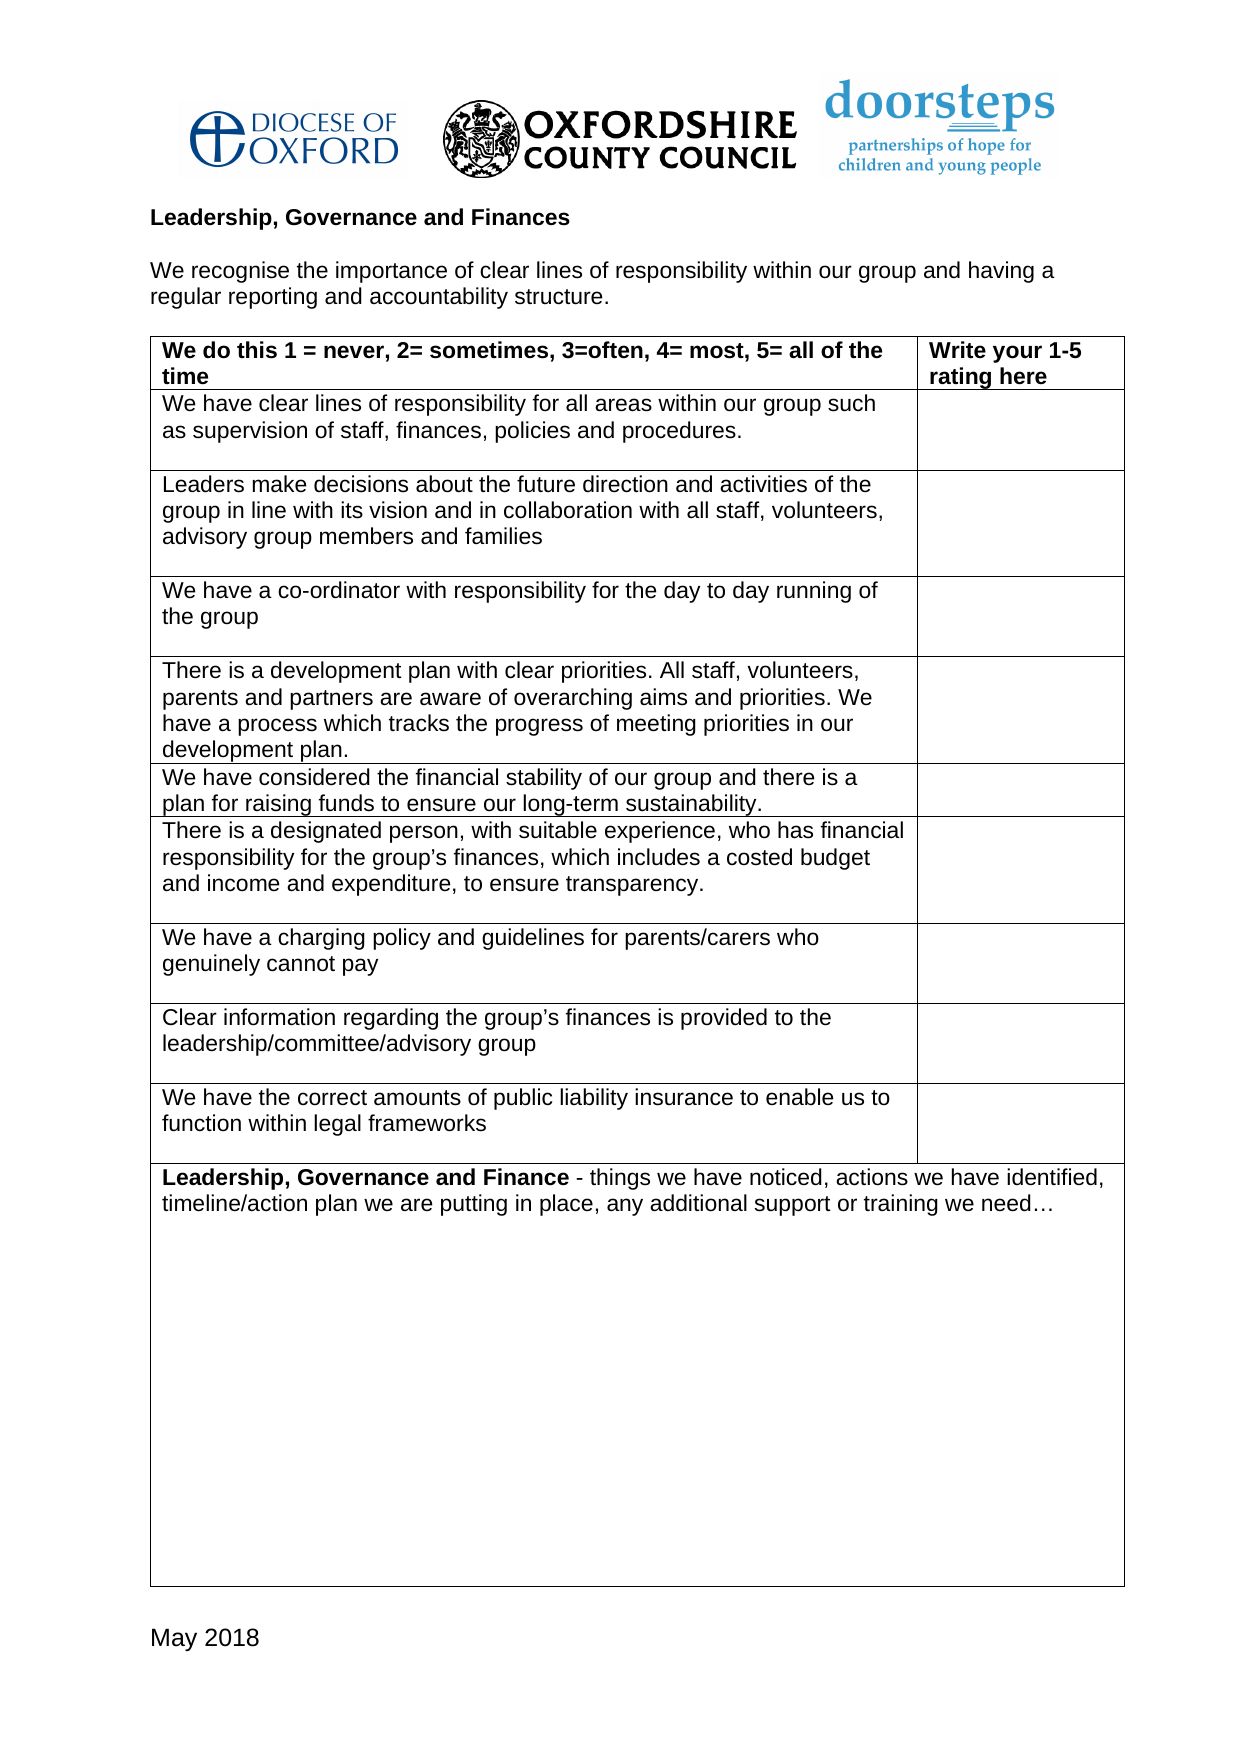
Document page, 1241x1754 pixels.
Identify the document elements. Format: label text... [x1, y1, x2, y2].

table_header Write your 1-5 rating here [918, 337, 1124, 389]
picture [179, 100, 409, 178]
table_cell [918, 390, 1124, 469]
table_cell We have clear lines of responsibility for all areas within our group such as supervision of staff, finances, policies and procedures. [151, 390, 917, 469]
picture [817, 73, 1062, 178]
table_cell [918, 577, 1124, 656]
table_cell [918, 817, 1124, 923]
table_cell We have the correct amounts of public liability insurance to enable us to function within legal frameworks [151, 1084, 917, 1163]
table_cell [918, 764, 1124, 816]
table_cell [918, 1004, 1124, 1083]
table_cell Leadership, Governance and Finance - things we have noticed, actions we have identified, timeline/action plan we are putting in place, any additional support or training we need… [151, 1164, 1124, 1586]
table_cell We have a co-ordinator with responsibility for the day to day running of the group [151, 577, 917, 656]
table_cell We have a charging policy and guidelines for parents/carers who genuinely cannot pay [151, 924, 917, 1003]
table_cell [918, 924, 1124, 1003]
table_cell There is a designated person, with suitable experience, who has financial responsibility for the group’s finances, which includes a costed budget and income and expenditure, to ensure transparency. [151, 817, 917, 923]
table_cell [918, 471, 1124, 576]
table_cell [918, 657, 1124, 762]
table_cell Clear information regarding the group’s finances is provided to the leadership/committee/advisory group [151, 1004, 917, 1083]
table_cell We have considered the financial stability of our group and there is a plan for raising funds to ensure our long-term sustainability. [151, 764, 917, 816]
text We recognise the importance of clear lines of responsibility within our group and having a regular reporting and accountability structure. [150, 257, 1090, 309]
table_cell Leaders make decisions about the future direction and activities of the group in line with its vision and in collaboration with all staff, volunteers, advisory group members and families [151, 471, 917, 576]
picture [443, 100, 797, 178]
table_cell There is a development plan with clear priorities. All staff, volunteers, parents and partners are aware of overarching aims and priorities. We have a process which tracks the progress of meeting priorities in our development plan. [151, 657, 917, 762]
text Leadership, Governance and Finances [150, 204, 1090, 230]
table_cell [918, 1084, 1124, 1163]
table_header We do this 1 = never, 2= sometimes, 3=often, 4= most, 5= all of the time [151, 337, 917, 389]
